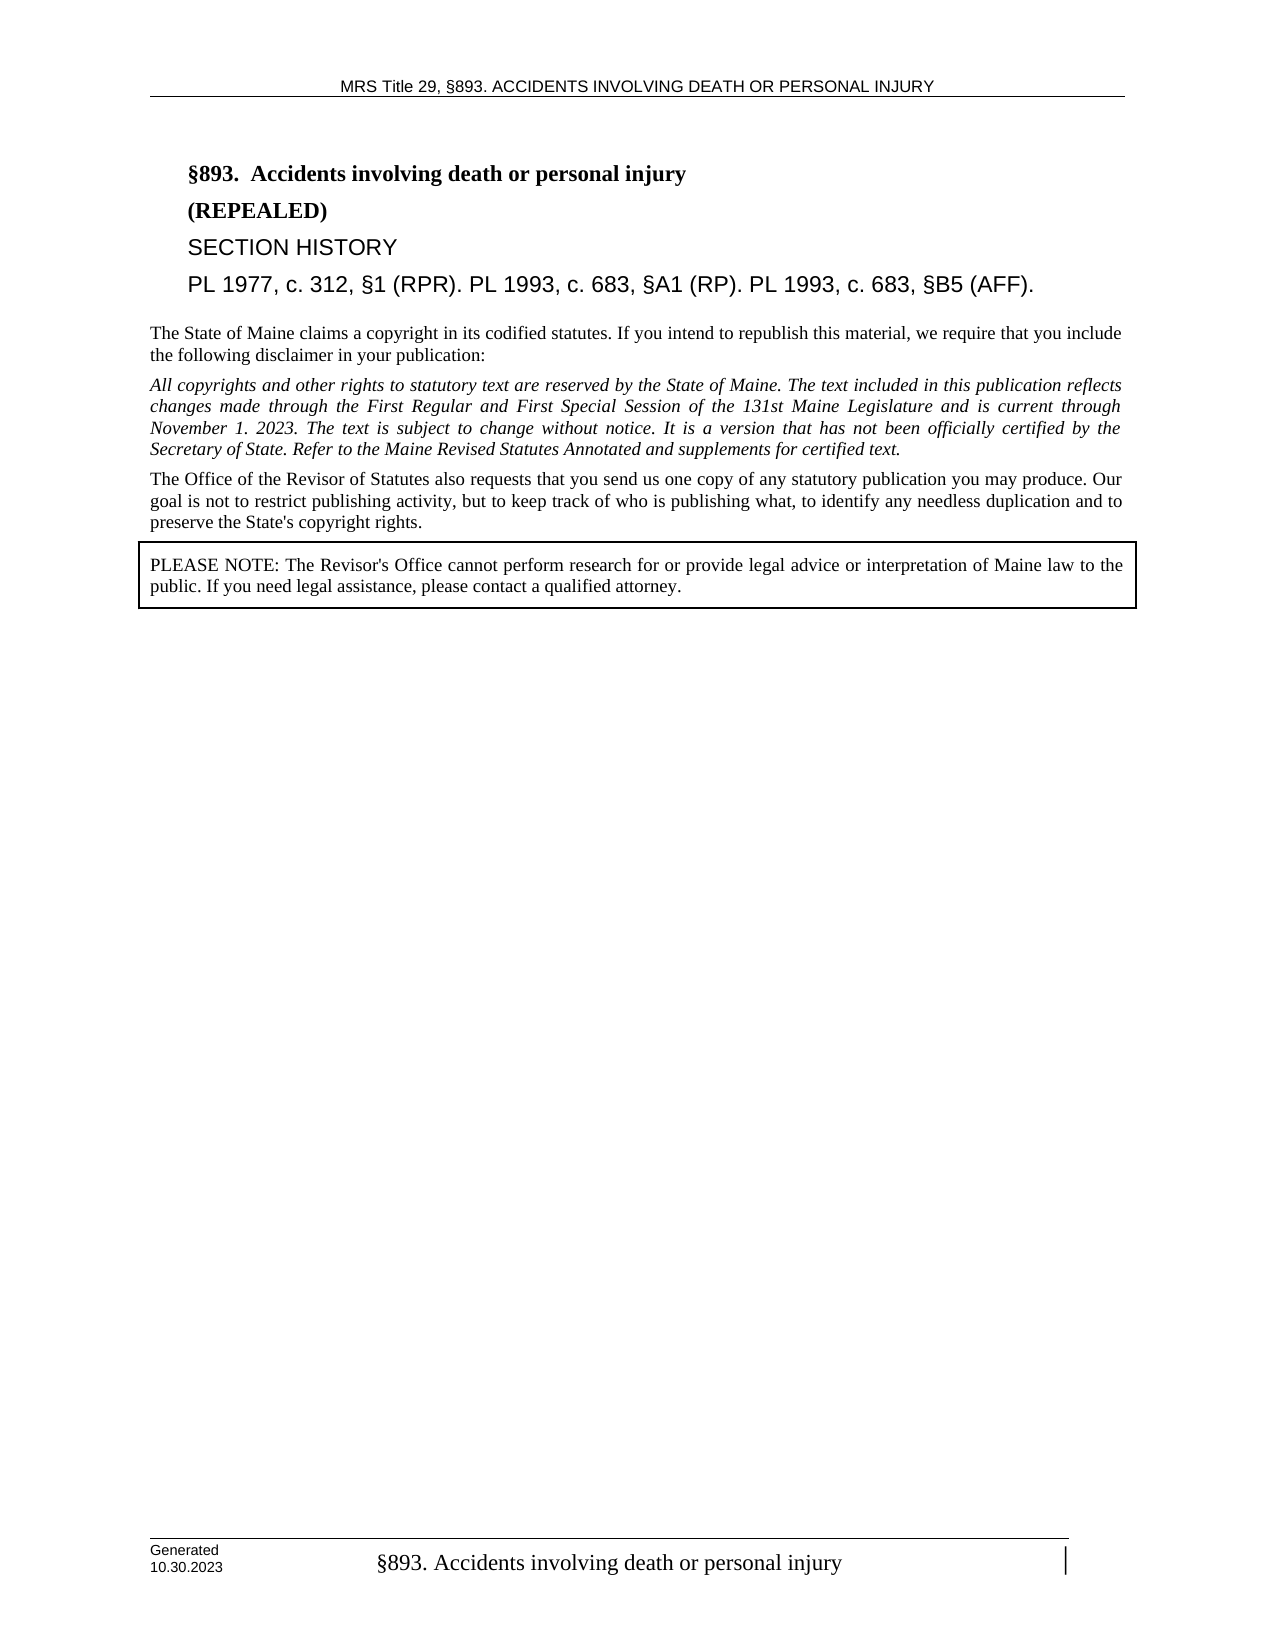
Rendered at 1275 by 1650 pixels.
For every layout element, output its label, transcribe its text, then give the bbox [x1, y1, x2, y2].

text The State of Maine claims a copyright in its codified statutes. If you intend to republish this material, we require that you include the following disclaimer in your publication: [150, 322, 1125, 365]
text SECTION HISTORY [187, 234, 1125, 260]
text §893. Accidents involving death or personal injury [187, 160, 1125, 187]
text (REPEALED) [187, 197, 1125, 223]
text The Office of the Revisor of Statutes also requests that you send us one copy of any statutory publication you may produce. Our goal is not to restrict publishing activity, but to keep track of who is publishing what, to identify any needless duplication and to preserve the State's copyright rights. [150, 468, 1125, 533]
text PL 1977, c. 312, §1 (RPR). PL 1993, c. 683, §A1 (RP). PL 1993, c. 683, §B5 (AFF). [187, 271, 1125, 297]
text All copyrights and other rights to statutory text are reserved by the State of Maine. The text included in this publication reflects changes made through the First Regular and First Special Session of the 131st Maine Legislature and is current through November 1. 2023 . The text is subject to change without notice. It is a version that has not been officially certified by the Secretary of State. Refer to the Maine Revised Statutes Annotated and supplements for certified text. [150, 373, 1125, 460]
text PLEASE NOTE: The Revisor's Office cannot perform research for or provide legal advice or interpretation of Maine law to the public. If you need legal assistance, please contact a qualified attorney. [140, 543, 1135, 607]
